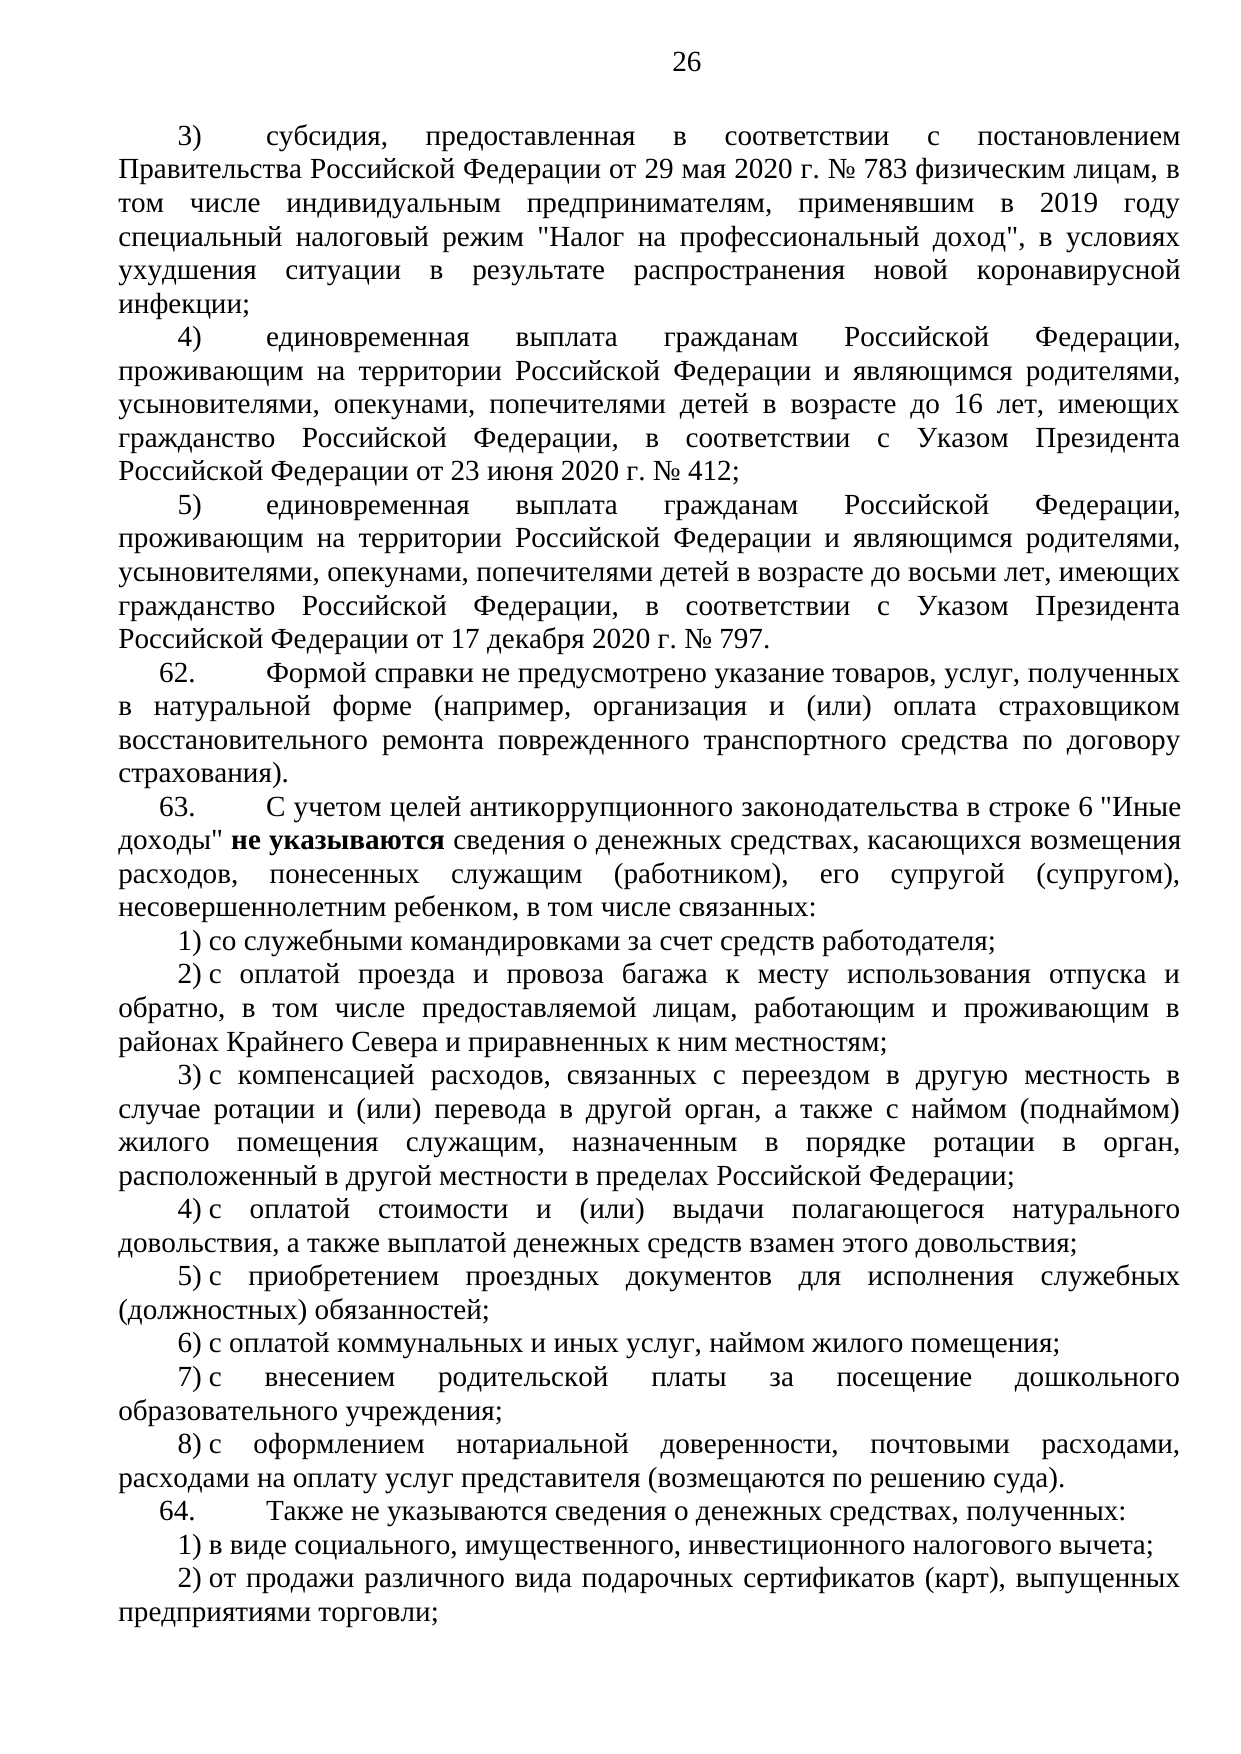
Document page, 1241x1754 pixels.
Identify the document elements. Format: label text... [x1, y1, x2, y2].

list единовременная выплата гражданам Российской Федерации, проживающим на территории Российской Федерации и являющимся родителями, усыновителями, опекунами, попечителями детей в возрасте до восьми лет, имеющих гражданство Российской Федерации, в соответствии с Указом Президента Российской Федерации от 17 декабря 2020 г. № 797. [118, 487, 1181, 655]
text 1) в виде социального, имущественного, инвестиционного налогового вычета; [118, 1527, 1181, 1560]
text 3) с компенсацией расходов, связанных с переездом в другую местность в случае ротации и (или) перевода в другой орган, а также с наймом (поднаймом) жилого помещения служащим, назначенным в порядке ротации в орган, расположенный в другой местности в пределах Российской Федерации; [118, 1057, 1181, 1191]
list Также не указываются сведения о денежных средствах, полученных: [118, 1493, 1181, 1527]
list единовременная выплата гражданам Российской Федерации, проживающим на территории Российской Федерации и являющимся родителями, усыновителями, опекунами, попечителями детей в возрасте до 16 лет, имеющих гражданство Российской Федерации, в соответствии с Указом Президента Российской Федерации от 23 июня 2020 г. № 412; [118, 319, 1181, 487]
list С учетом целей антикоррупционного законодательства в строке 6 "Иные доходы" не указываются сведения о денежных средствах, касающихся возмещения расходов, понесенных служащим (работником), его супругой (супругом), несовершеннолетним ребенком, в том числе связанных: [118, 789, 1181, 923]
text 2) от продажи различного вида подарочных сертификатов (карт), выпущенных предприятиями торговли; [118, 1560, 1181, 1627]
text 4) с оплатой стоимости и (или) выдачи полагающегося натурального довольствия, а также выплатой денежных средств взамен этого довольствия; [118, 1191, 1181, 1258]
text 8) с оформлением нотариальной доверенности, почтовыми расходами, расходами на оплату услуг представителя (возмещаются по решению суда). [118, 1426, 1181, 1493]
text 2) с оплатой проезда и провоза багажа к месту использования отпуска и обратно, в том числе предоставляемой лицам, работающим и проживающим в районах Крайнего Севера и приравненных к ним местностям; [118, 957, 1181, 1057]
text 1) со служебными командировками за счет средств работодателя; [118, 923, 1181, 957]
list Формой справки не предусмотрено указание товаров, услуг, полученных в натуральной форме (например, организация и (или) оплата страховщиком восстановительного ремонта поврежденного транспортного средства по договору страхования). [118, 655, 1181, 789]
list субсидия, предоставленная в соответствии с постановлением Правительства Российской Федерации от 29 мая 2020 г. № 783 физическим лицам, в том числе индивидуальным предпринимателям, применявшим в 2019 году специальный налоговый режим "Налог на профессиональный доход", в условиях ухудшения ситуации в результате распространения новой коронавирусной инфекции; [118, 118, 1181, 319]
text 6) с оплатой коммунальных и иных услуг, наймом жилого помещения; [118, 1326, 1181, 1359]
text 5) с приобретением проездных документов для исполнения служебных (должностных) обязанностей; [118, 1258, 1181, 1326]
text 7) с внесением родительской платы за посещение дошкольного образовательного учреждения; [118, 1359, 1181, 1426]
